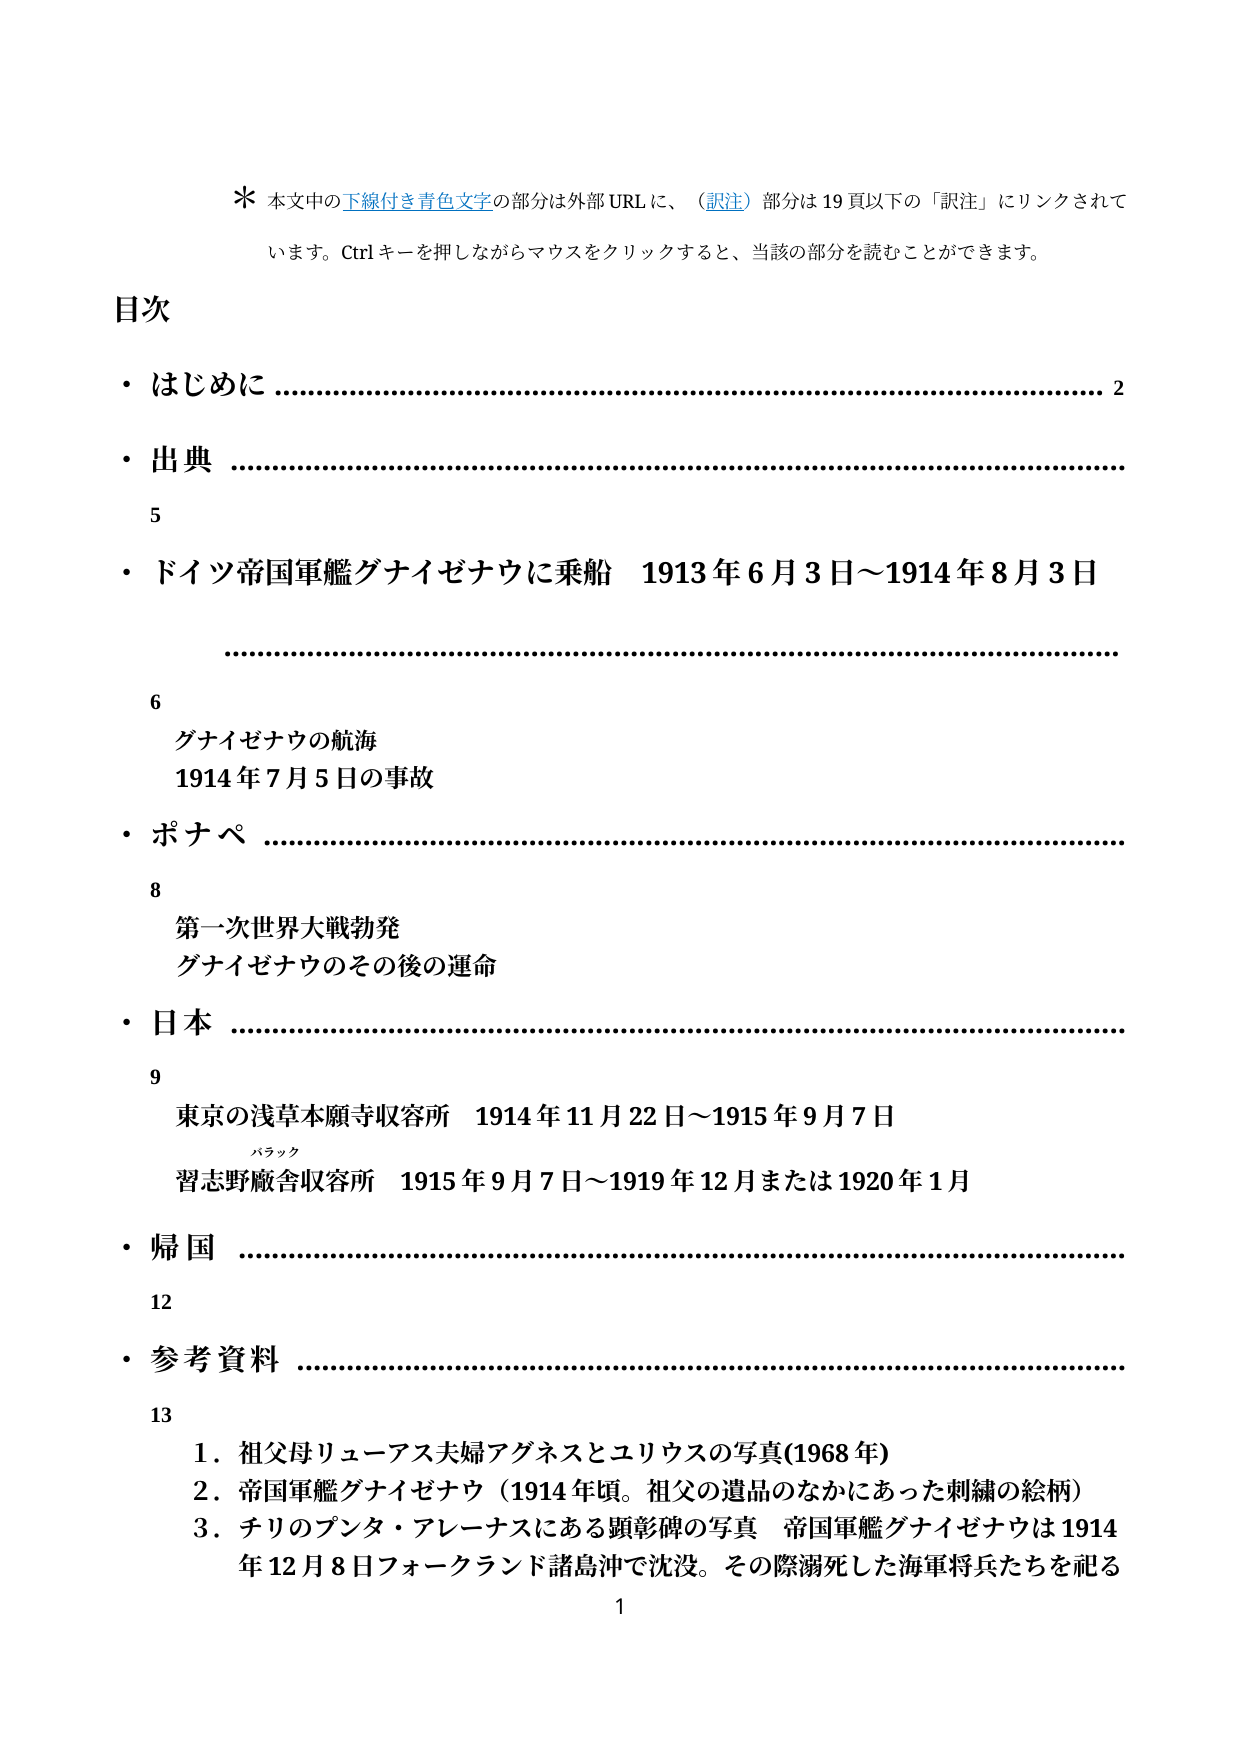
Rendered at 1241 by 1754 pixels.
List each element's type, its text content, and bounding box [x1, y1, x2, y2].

list 出典 ............................................................................................................ 5 [112, 421, 1128, 533]
list ポナペ ........................................................................................................ 8 [112, 796, 1128, 908]
list グナイゼナウの航海 [150, 721, 1128, 758]
list ............................................................................................................ 6 [150, 608, 1128, 721]
list 日本 ............................................................................................................ 9 [112, 983, 1128, 1096]
text 年12月8日フォークランド諸島沖で沈没。その際溺死した海軍将兵たちを祀る [112, 1546, 1128, 1583]
list はじめに .................................................................................................... 2 [112, 346, 1128, 421]
text １．祖父母リューアス夫婦アグネスとユリウスの写真(1968年) [112, 1433, 1128, 1471]
list 第一次世界大戦勃発 [150, 908, 1128, 946]
list 東京の浅草本願寺収容所 1914年11月22日～1915年9月7日 [150, 1096, 1128, 1133]
list 参考資料 .................................................................................................... 13 [112, 1321, 1128, 1433]
list 1914年7月5日の事故 [150, 758, 1128, 796]
text 目次 [112, 271, 1128, 346]
text ３．チリのプンタ・アレーナスにある顕彰碑の写真 帝国軍艦グナイゼナウは1914 [112, 1508, 1128, 1546]
list グナイゼナウのその後の運命 [150, 946, 1128, 983]
list 帰国 ........................................................................................................... 12 [112, 1208, 1128, 1321]
list 習志野収容所 1915年9月7日～1919年12月または1920年1月 [150, 1133, 1128, 1208]
list ドイツ帝国軍艦グナイゼナウに乗船 1913年6月3日～1914年8月3日 [112, 533, 1128, 608]
text ２．帝国軍艦グナイゼナウ（1914年頃。祖父の遺品のなかにあった刺繍の絵柄） [112, 1471, 1128, 1508]
list 本文中の下線付き青色文字の部分は外部URLに、（訳注）部分は19頁以下の「訳注」にリンクされています。Ctrlキーを押しながらマウスをクリックすると、当該の部分を読むことができます。 [230, 158, 1128, 271]
